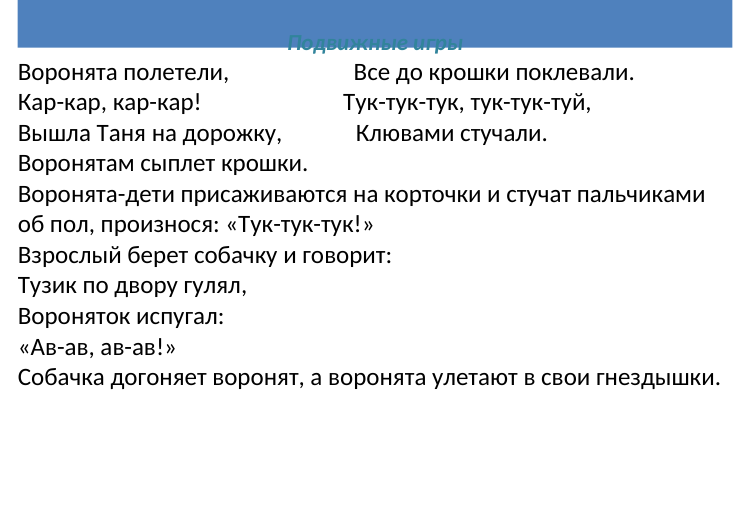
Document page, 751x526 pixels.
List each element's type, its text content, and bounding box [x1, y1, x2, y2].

text Вышла Таня на дорожку, Клювами стучали. [18, 117, 732, 148]
text Вороняток испугал: [18, 300, 732, 331]
text Воронята полетели, Все до крошки поклевали. [18, 56, 732, 87]
text Взрослый берет собачку и говорит: [18, 239, 732, 270]
text Кар-кар, кар-кар! Тук-тук-тук, тук-тук-туй, [18, 87, 732, 117]
text Воронятам сыплет крошки. [18, 148, 732, 178]
text Тузик по двору гулял, [18, 270, 732, 300]
text Воронята-дети присаживаются на корточки и стучат пальчиками об пол, произнося: «Тук-тук-тук!» [18, 178, 732, 239]
text Собачка догоняет воронят, а воронята улетают в свои гнездышки. [18, 361, 732, 392]
text «Ав-ав, ав-ав!» [18, 331, 732, 361]
